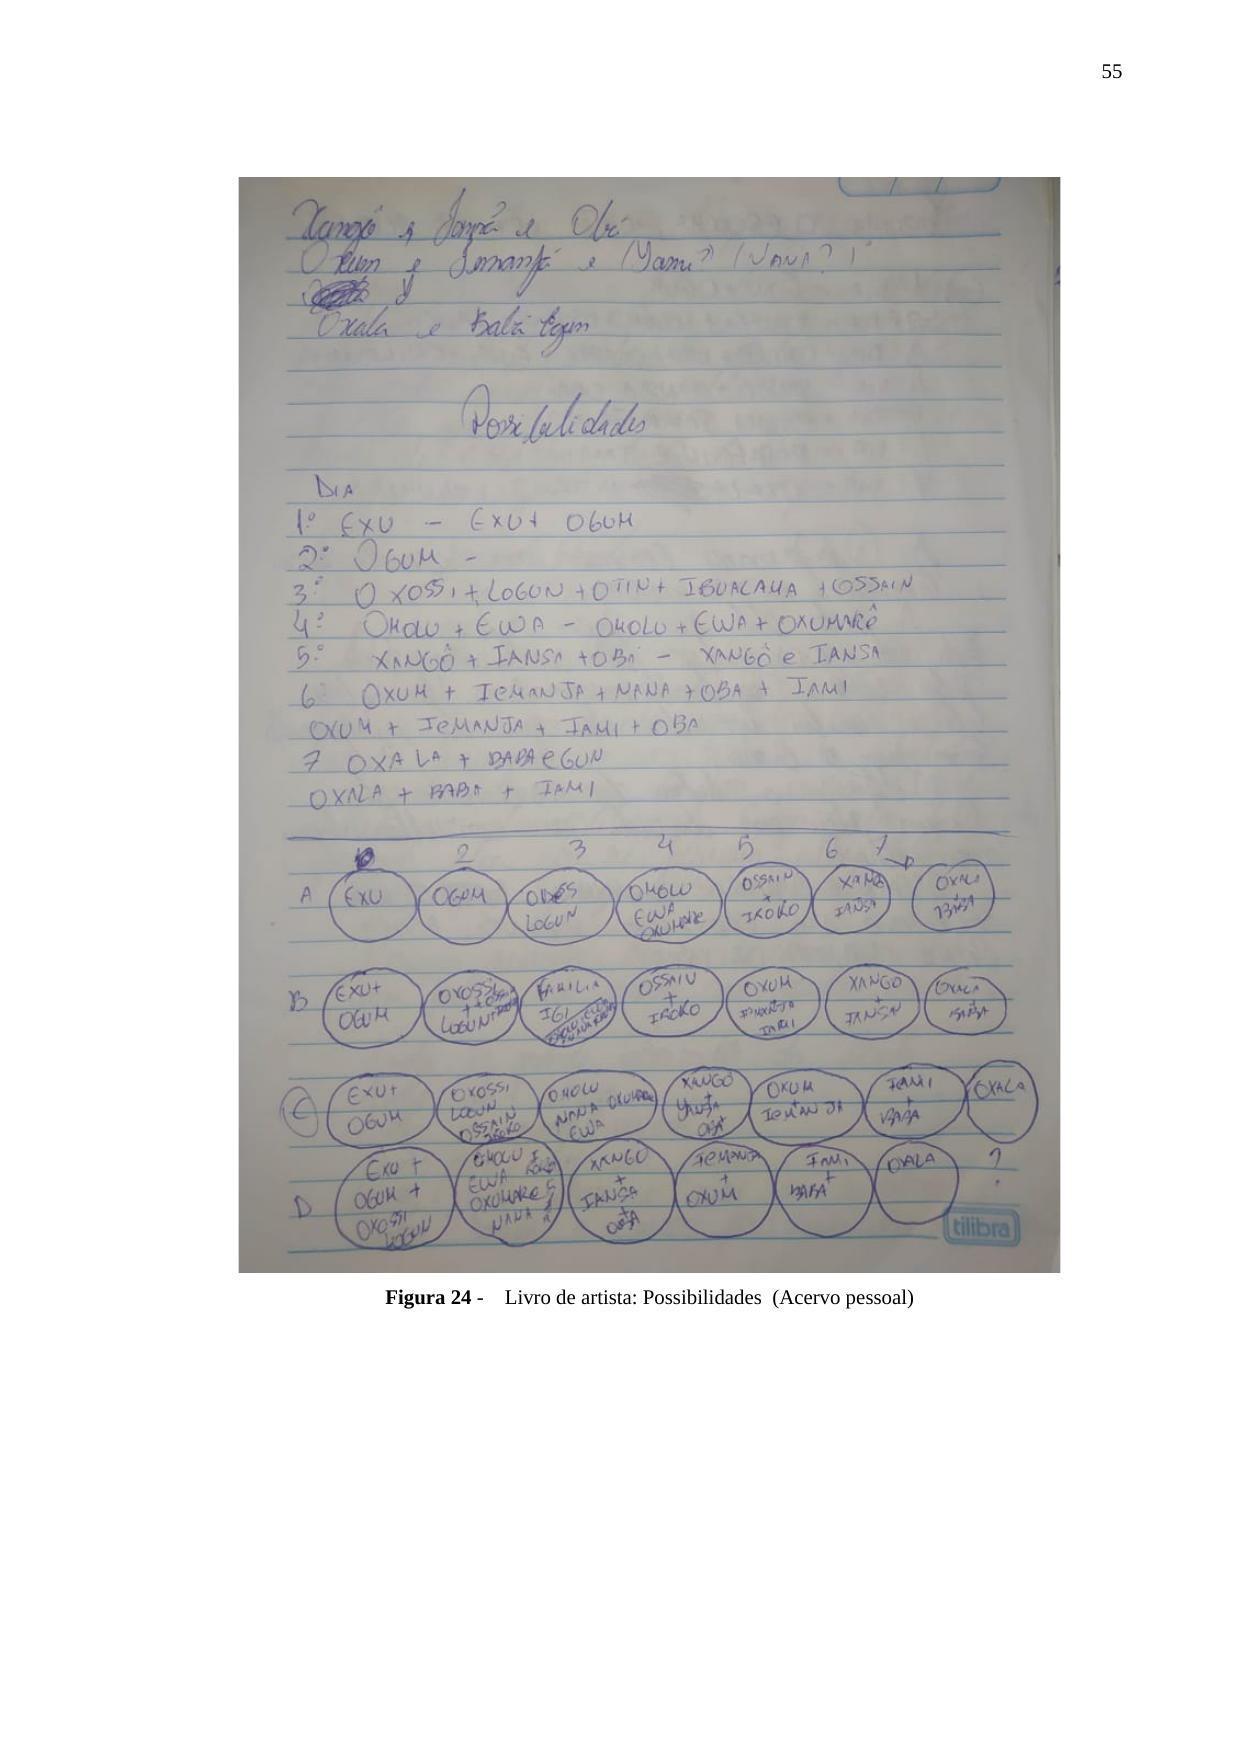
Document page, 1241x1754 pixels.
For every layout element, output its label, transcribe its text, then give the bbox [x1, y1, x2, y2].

picture [238, 177, 1061, 1273]
text Figura 24 - Livro de artista: Possibilidades (Acervo pessoal) [177, 1285, 1122, 1309]
